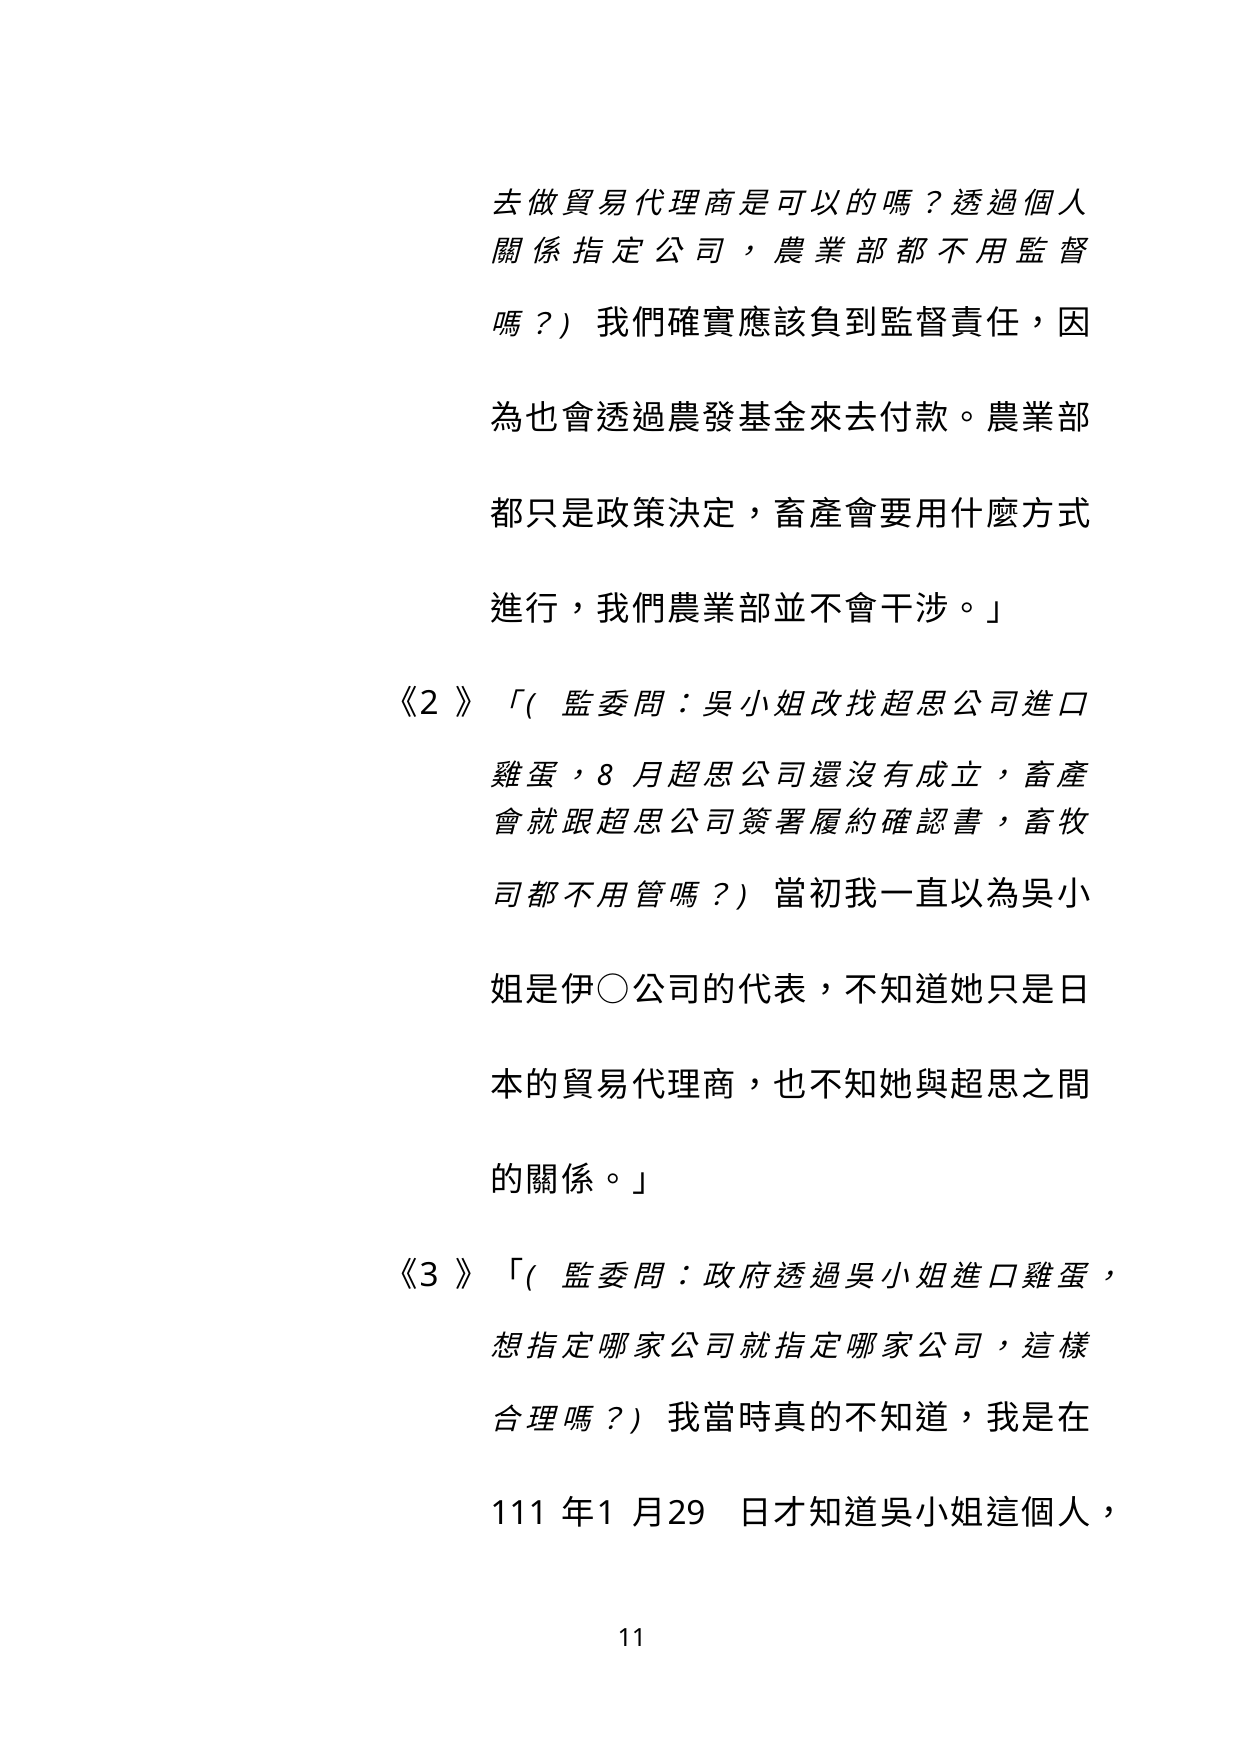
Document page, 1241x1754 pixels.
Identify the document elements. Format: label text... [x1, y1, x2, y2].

subtitle 「(監委問：畜產會找一個「個人」來去做貿易代理商是可以的嗎？透過個人關係指定公司，農業部都不用監督嗎？)我們確實應該負到監督責任，因為也會透過農發基金來去付款。農業部都只是政策決定，畜產會要用什麼方式進行，我們農業部並不會干涉。」 [366, 177, 1092, 653]
subtitle 「(監委問：吳小姐改找超思公司進口雞蛋，8月超思公司還沒有成立，畜產會就跟超思公司簽署履約確認書，畜牧司都不用管嗎？)當初我一直以為吳小姐是伊○公司的代表，不知道她只是日本的貿易代理商，也不知她與超思之間的關係。」 [366, 653, 1092, 1224]
